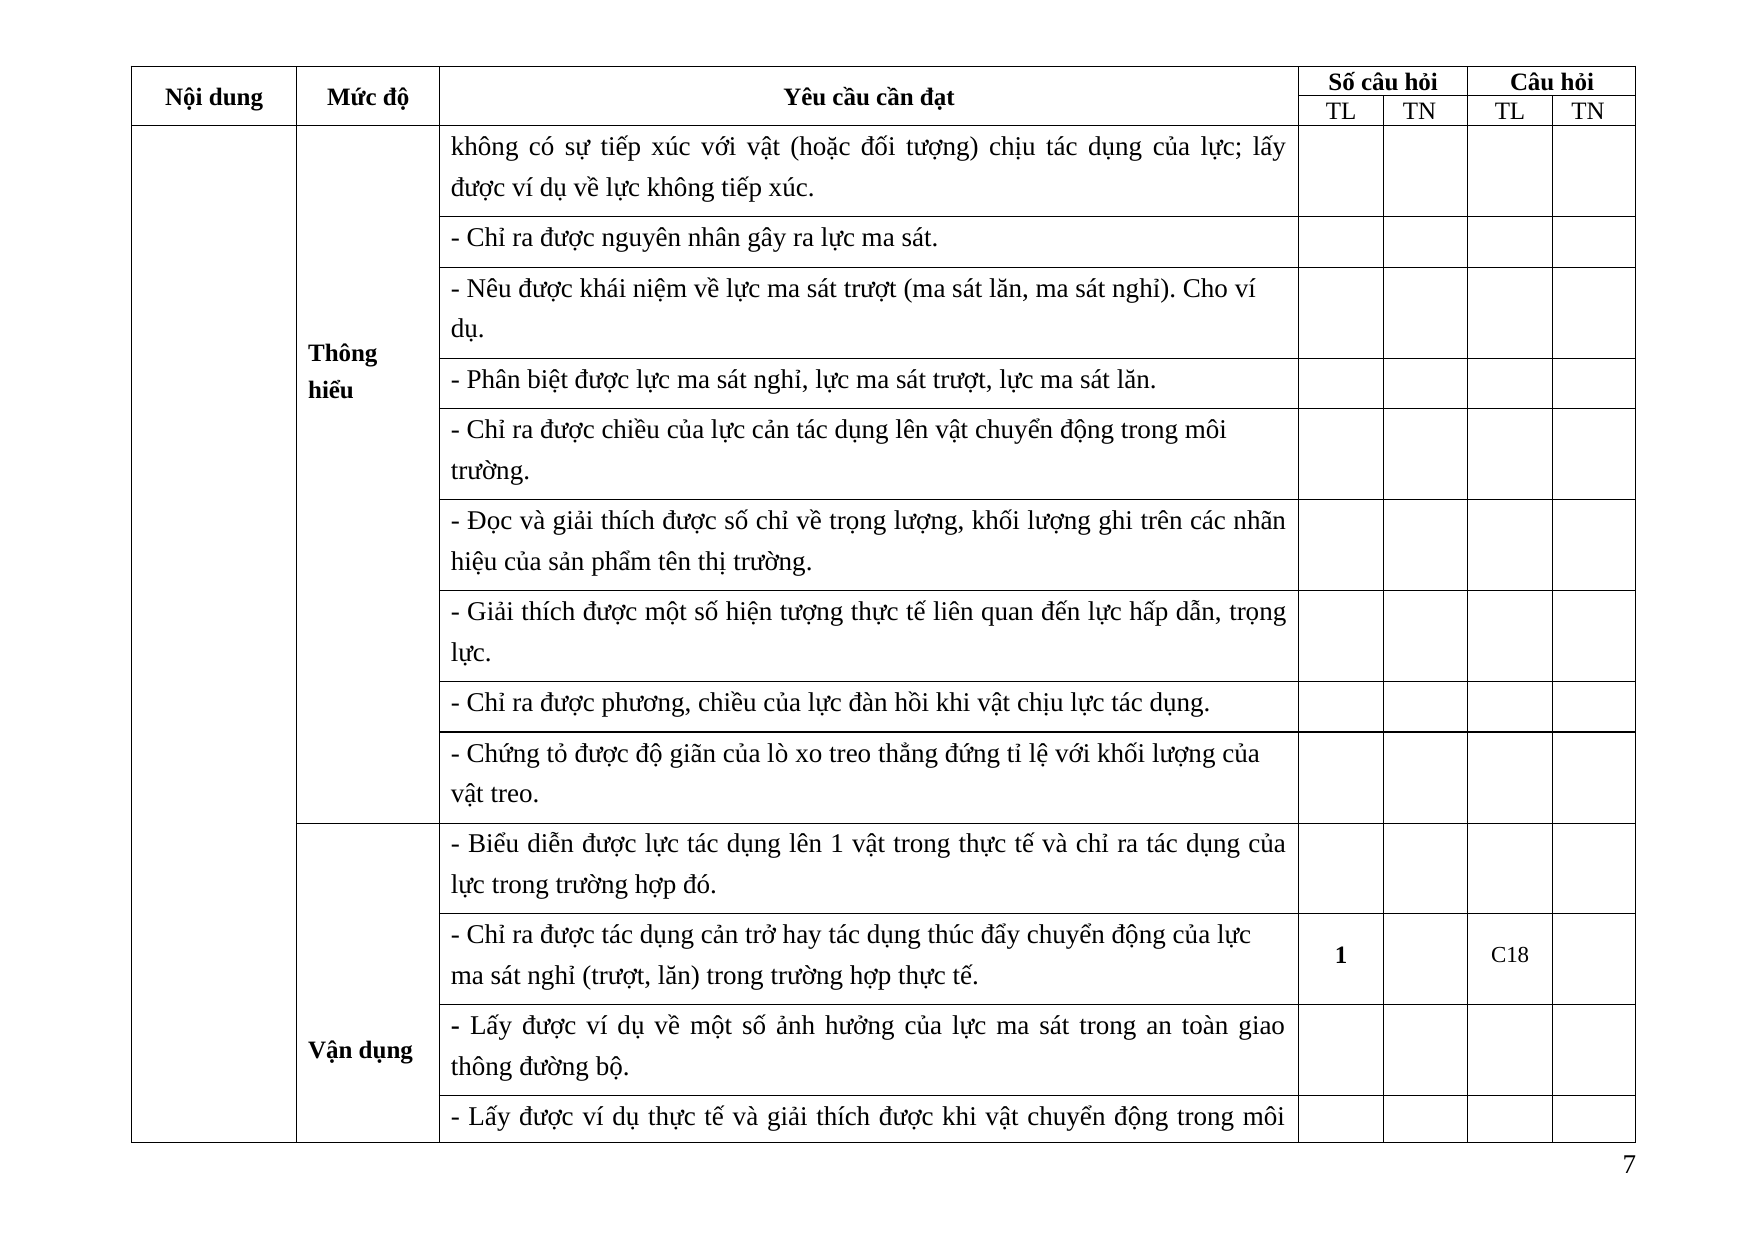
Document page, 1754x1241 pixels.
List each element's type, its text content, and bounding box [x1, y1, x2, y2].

table_cell Vận dụng [297, 824, 439, 1142]
table_cell [1299, 268, 1383, 358]
table_cell [1468, 824, 1552, 913]
table_cell - Biểu diễn được lực tác dụng lên 1 vật trong thực tế và chỉ ra tác dụng của lực trong trường hợp đó. [440, 824, 1298, 913]
table_cell [1384, 409, 1467, 499]
table_cell [1468, 268, 1552, 358]
table_cell [1384, 682, 1467, 731]
table_cell C18 [1468, 914, 1552, 1004]
table_cell [1384, 733, 1467, 822]
table_cell TL [1299, 96, 1383, 125]
table_header Mức độ [297, 67, 439, 125]
table_cell [1553, 126, 1635, 216]
table_cell [1553, 409, 1635, 499]
table_cell [1468, 126, 1552, 216]
table_cell [1553, 217, 1635, 267]
table_cell [1468, 409, 1552, 499]
table_cell [1299, 409, 1383, 499]
table_cell [1299, 682, 1383, 731]
table_cell TL [1468, 96, 1552, 125]
table_cell [1299, 824, 1383, 913]
table_cell [1553, 268, 1635, 358]
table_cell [440, 126, 1298, 216]
table_cell - Đọc và giải thích được số chỉ về trọng lượng, khối lượng ghi trên các nhãn hiệu của sản phẩm tên thị trường. [440, 500, 1298, 590]
table_cell [1299, 126, 1383, 216]
table_cell [1468, 682, 1552, 731]
table_header Nội dung [132, 67, 296, 125]
table_cell [1553, 914, 1635, 1004]
table_cell [1553, 1005, 1635, 1095]
table_cell [1553, 824, 1635, 913]
table_header Yêu cầu cần đạt [440, 67, 1298, 125]
table_cell - Nêu được khái niệm về lực ma sát trượt (ma sát lăn, ma sát nghỉ). Cho ví dụ. [440, 268, 1298, 358]
table_cell [1553, 359, 1635, 408]
table_cell [1384, 591, 1467, 681]
table_cell - Chỉ ra được nguyên nhân gây ra lực ma sát. [440, 217, 1298, 267]
table_cell [1384, 500, 1467, 590]
table_cell [1384, 359, 1467, 408]
table_cell [1553, 500, 1635, 590]
table_cell [1553, 591, 1635, 681]
table_cell - Chỉ ra được phương, chiều của lực đàn hồi khi vật chịu lực tác dụng. [440, 682, 1298, 731]
table_cell - Lấy được ví dụ về một số ảnh hưởng của lực ma sát trong an toàn giao thông đường bộ. [440, 1005, 1298, 1095]
table_cell TN [1553, 96, 1635, 125]
table_cell [1468, 591, 1552, 681]
table_cell [1468, 359, 1552, 408]
table_cell [1384, 914, 1467, 1004]
table_cell - Phân biệt được lực ma sát nghỉ, lực ma sát trượt, lực ma sát lăn. [440, 359, 1298, 408]
table_cell [1299, 500, 1383, 590]
table_header Số câu hỏi [1299, 67, 1467, 95]
table_cell [1553, 1096, 1635, 1142]
table_cell [1468, 733, 1552, 822]
table_cell [1553, 682, 1635, 731]
table_cell [1384, 126, 1467, 216]
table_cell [440, 1096, 1298, 1142]
table_cell [1468, 500, 1552, 590]
table_cell [1384, 1005, 1467, 1095]
table_cell [1468, 1005, 1552, 1095]
table_cell [1299, 217, 1383, 267]
table_cell - Giải thích được một số hiện tượng thực tế liên quan đến lực hấp dẫn, trọng lực. [440, 591, 1298, 681]
table_cell [1553, 733, 1635, 822]
table_cell [1299, 359, 1383, 408]
table_cell TN [1384, 96, 1467, 125]
table_cell [1468, 1096, 1552, 1142]
table_cell [1299, 733, 1383, 822]
table_cell [1299, 1005, 1383, 1095]
table_cell - Chỉ ra được tác dụng cản trở hay tác dụng thúc đẩy chuyển động của lực ma sát nghỉ (trượt, lăn) trong trường hợp thực tế. [440, 914, 1298, 1004]
table_cell [1384, 1096, 1467, 1142]
table_cell [1384, 824, 1467, 913]
table_cell [1384, 268, 1467, 358]
table_cell - Chứng tỏ được độ giãn của lò xo treo thẳng đứng tỉ lệ với khối lượng của vật treo. [440, 733, 1298, 822]
table_cell [1299, 591, 1383, 681]
table_cell [1384, 217, 1467, 267]
table_cell 1 [1299, 914, 1383, 1004]
table_cell [1468, 217, 1552, 267]
table_header Câu hỏi [1468, 67, 1635, 95]
table_cell - Chỉ ra được chiều của lực cản tác dụng lên vật chuyển động trong môi trường. [440, 409, 1298, 499]
table_cell [1299, 1096, 1383, 1142]
